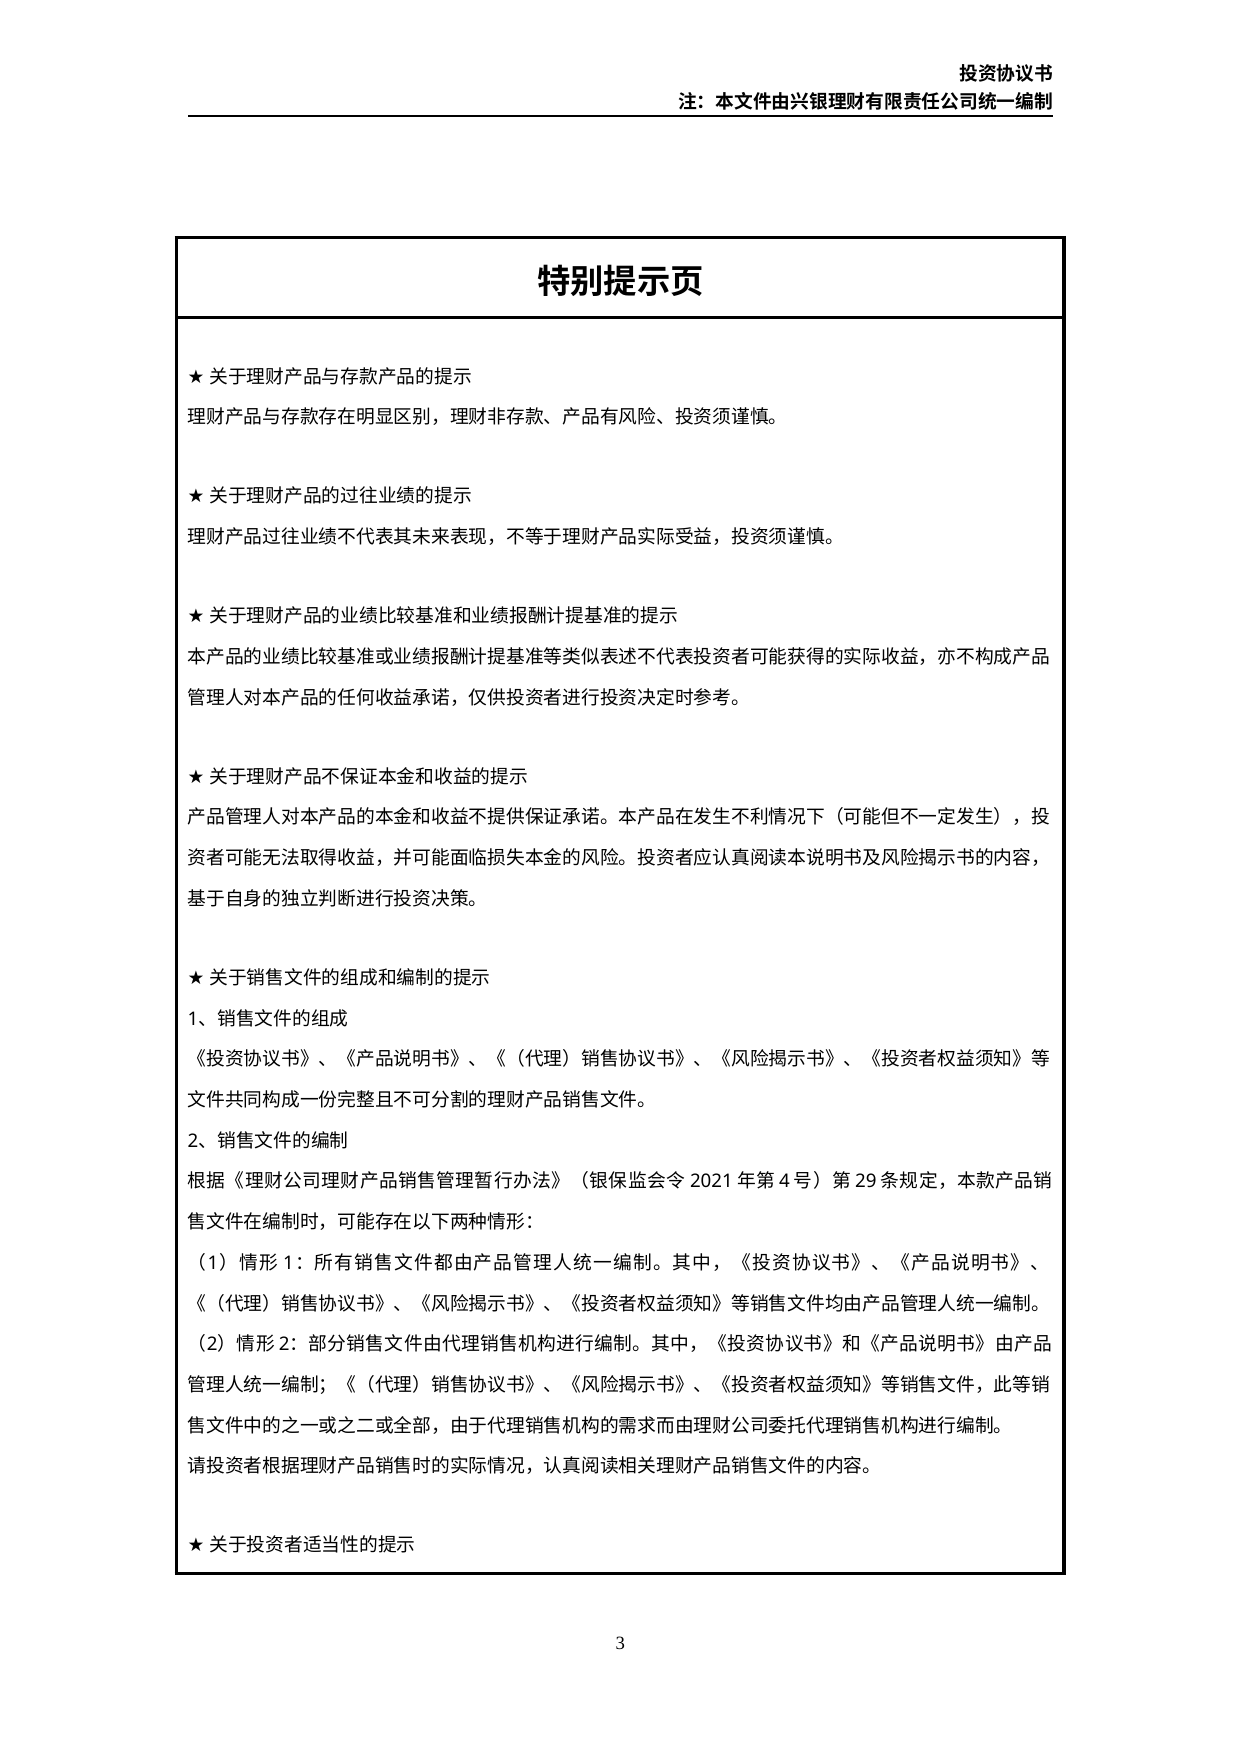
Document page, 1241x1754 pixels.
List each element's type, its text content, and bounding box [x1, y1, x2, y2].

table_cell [178, 319, 1062, 1572]
table_header 特别提示页 [178, 239, 1062, 316]
